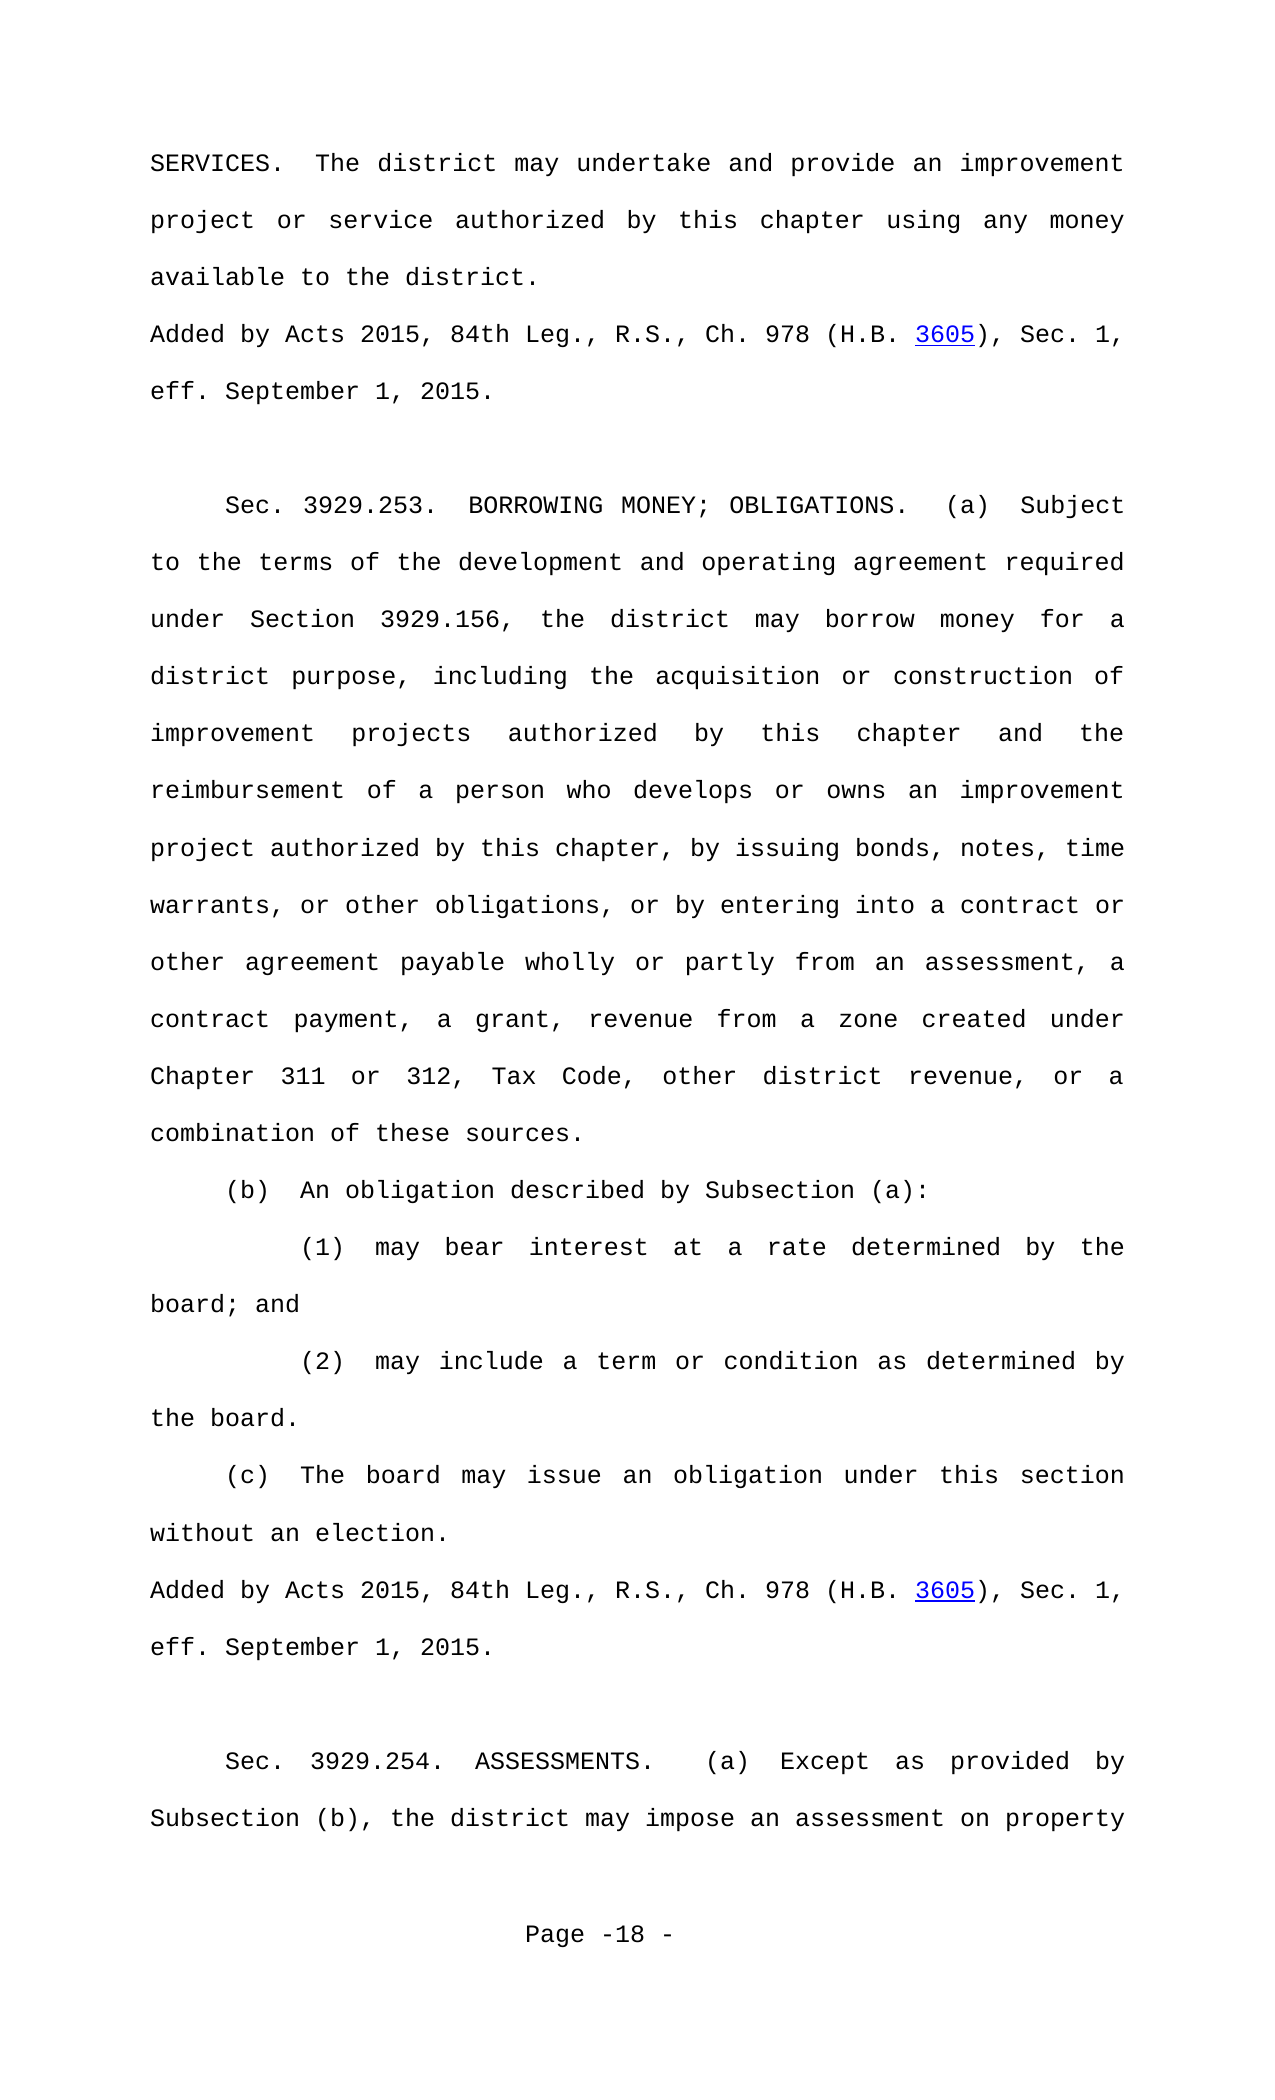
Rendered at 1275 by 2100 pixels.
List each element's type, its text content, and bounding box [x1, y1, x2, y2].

text Added by Acts 2015, 84th Leg., R.S., Ch. 978 (H.B. 3605), Sec. 1, eff. September 1, 2015. [150, 321, 1125, 407]
text (c) The board may issue an obligation under this section without an election. [150, 1463, 1125, 1548]
text (1) may bear interest at a rate determined by the board; and [150, 1234, 1125, 1320]
text Sec. 3929.253. BORROWING MONEY; OBLIGATIONS. (a) Subject to the terms of the development and operating agreement required under Section 3929.156, the district may borrow money for a district purpose, including the acquisition or construction of improvement projects authorized by this chapter and the reimbursement of a person who develops or owns an improvement project authorized by this chapter, by issuing bonds, notes, time warrants, or other obligations, or by entering into a contract or other agreement payable wholly or partly from an assessment, a contract payment, a grant, revenue from a zone created under Chapter 311 or 312, Tax Code, other district revenue, or a combination of these sources. [150, 492, 1125, 1149]
text Added by Acts 2015, 84th Leg., R.S., Ch. 978 (H.B. 3605), Sec. 1, eff. September 1, 2015. [150, 1577, 1125, 1663]
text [150, 1748, 1125, 1834]
text (b) An obligation described by Subsection (a): [150, 1177, 1125, 1206]
text (2) may include a term or condition as determined by the board. [150, 1349, 1125, 1434]
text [150, 150, 1125, 293]
